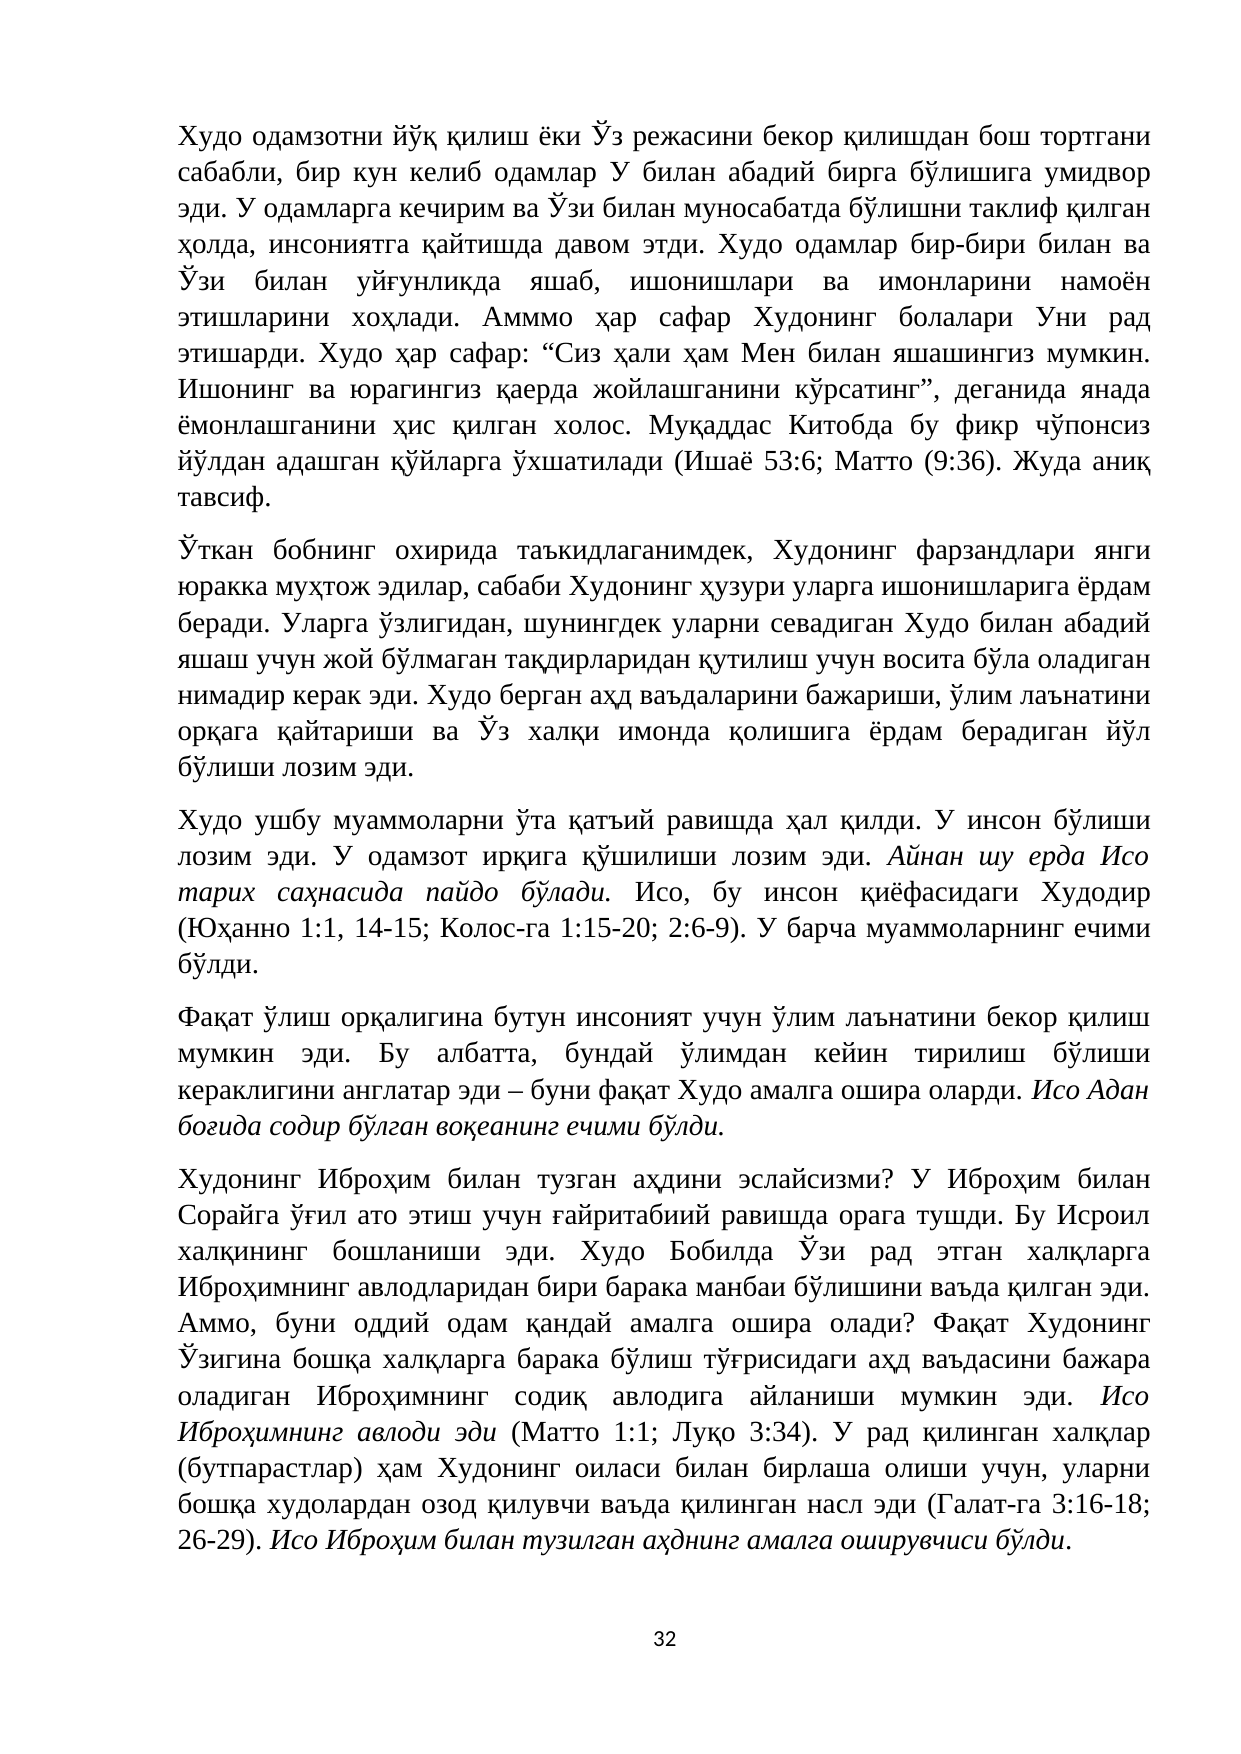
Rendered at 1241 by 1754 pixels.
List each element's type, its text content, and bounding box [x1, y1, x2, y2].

text Ўткан бобнинг охирида таъкидлаганимдек, Худонинг фарзандлари янги юракка муҳтож эдилар, сабаби Худонинг ҳузури уларга ишонишларига ёрдам беради. Уларга ўзлигидан, шунингдек уларни севадиган Худо билан абадий яшаш учун жой бўлмаган тақдирларидан қутилиш учун восита бўла оладиган нимадир керак эди. Худо берган аҳд ваъдаларини бажариши, ўлим лаънатини орқага қайтариши ва Ўз халқи имонда қолишига ёрдам берадиган йўл бўлиши лозим эди. [177, 532, 1152, 783]
text Худо одамзотни йўқ қилиш ёки Ўз режасини бекор қилишдан бош тортгани сабабли, бир кун келиб одамлар У билан абадий бирга бўлишига умидвор эди. У одамларга кечирим ва Ўзи билан муносабатда бўлишни таклиф қилган ҳолда, инсониятга қайтишда давом этди. Худо одамлар бир-бири билан ва Ўзи билан уйғунликда яшаб, ишонишлари ва имонларини намоён этишларини хоҳлади. Амммо ҳар сафар Худонинг болалари Уни рад этишарди. Худо ҳар сафар: “Сиз ҳали ҳам Мен билан яшашингиз мумкин. Ишонинг ва юрагингиз қаерда жойлашганини кўрсатинг”, деганида янада ёмонлашганини ҳис қилган холос. Муқаддас Китобда бу фикр чўпонсиз йўлдан адашган қўйларга ўхшатилади (Ишаё 53:6; Матто (9:36). Жуда аниқ тавсиф. [177, 118, 1152, 513]
text Фақат ўлиш орқалигина бутун инсоният учун ўлим лаънатини бекор қилиш мумкин эди. Бу албатта, бундай ўлимдан кейин тирилиш бўлиши кераклигини англатар эди – буни фақат Худо амалга ошира оларди. Исо Адан боғида содир бўлган воқеанинг ечими бўлди. [177, 999, 1152, 1141]
text Худо ушбу муаммоларни ўта қатъий равишда ҳал қилди. У инсон бўлиши лозим эди. У одамзот ирқига қўшилиши лозим эди. Айнан шу ерда Исо тарих саҳнасида пайдо бўлади. Исо, бу инсон қиёфасидаги Худодир (Юҳанно 1:1, 14-15; Колос-га 1:15-20; 2:6-9). У барча муаммоларнинг ечими бўлди. [177, 802, 1152, 980]
text Худонинг Иброҳим билан тузган аҳдини эслайсизми? У Иброҳим билан Сорайга ўғил ато этиш учун ғайритабиий равишда орага тушди. Бу Исроил халқининг бошланиши эди. Худо Бобилда Ўзи рад этган халқларга Иброҳимнинг авлодларидан бири барака манбаи бўлишини ваъда қилган эди. Аммо, буни оддий одам қандай амалга ошира олади? Фақат Худонинг Ўзигина бошқа халқларга барака бўлиш тўғрисидаги аҳд ваъдасини бажара оладиган Иброҳимнинг содиқ авлодига айланиши мумкин эди. Исо Иброҳимнинг авлоди эди (Матто 1:1; Луқо 3:34). У рад қилинган халқлар (бутпарастлар) ҳам Худонинг оиласи билан бирлаша олиши учун, уларни бошқа худолардан озод қилувчи ваъда қилинган насл эди (Галат-га 3:16-18; 26-29). Исо Иброҳим билан тузилган аҳднинг амалга оширувчиси бўлди. [177, 1161, 1152, 1556]
